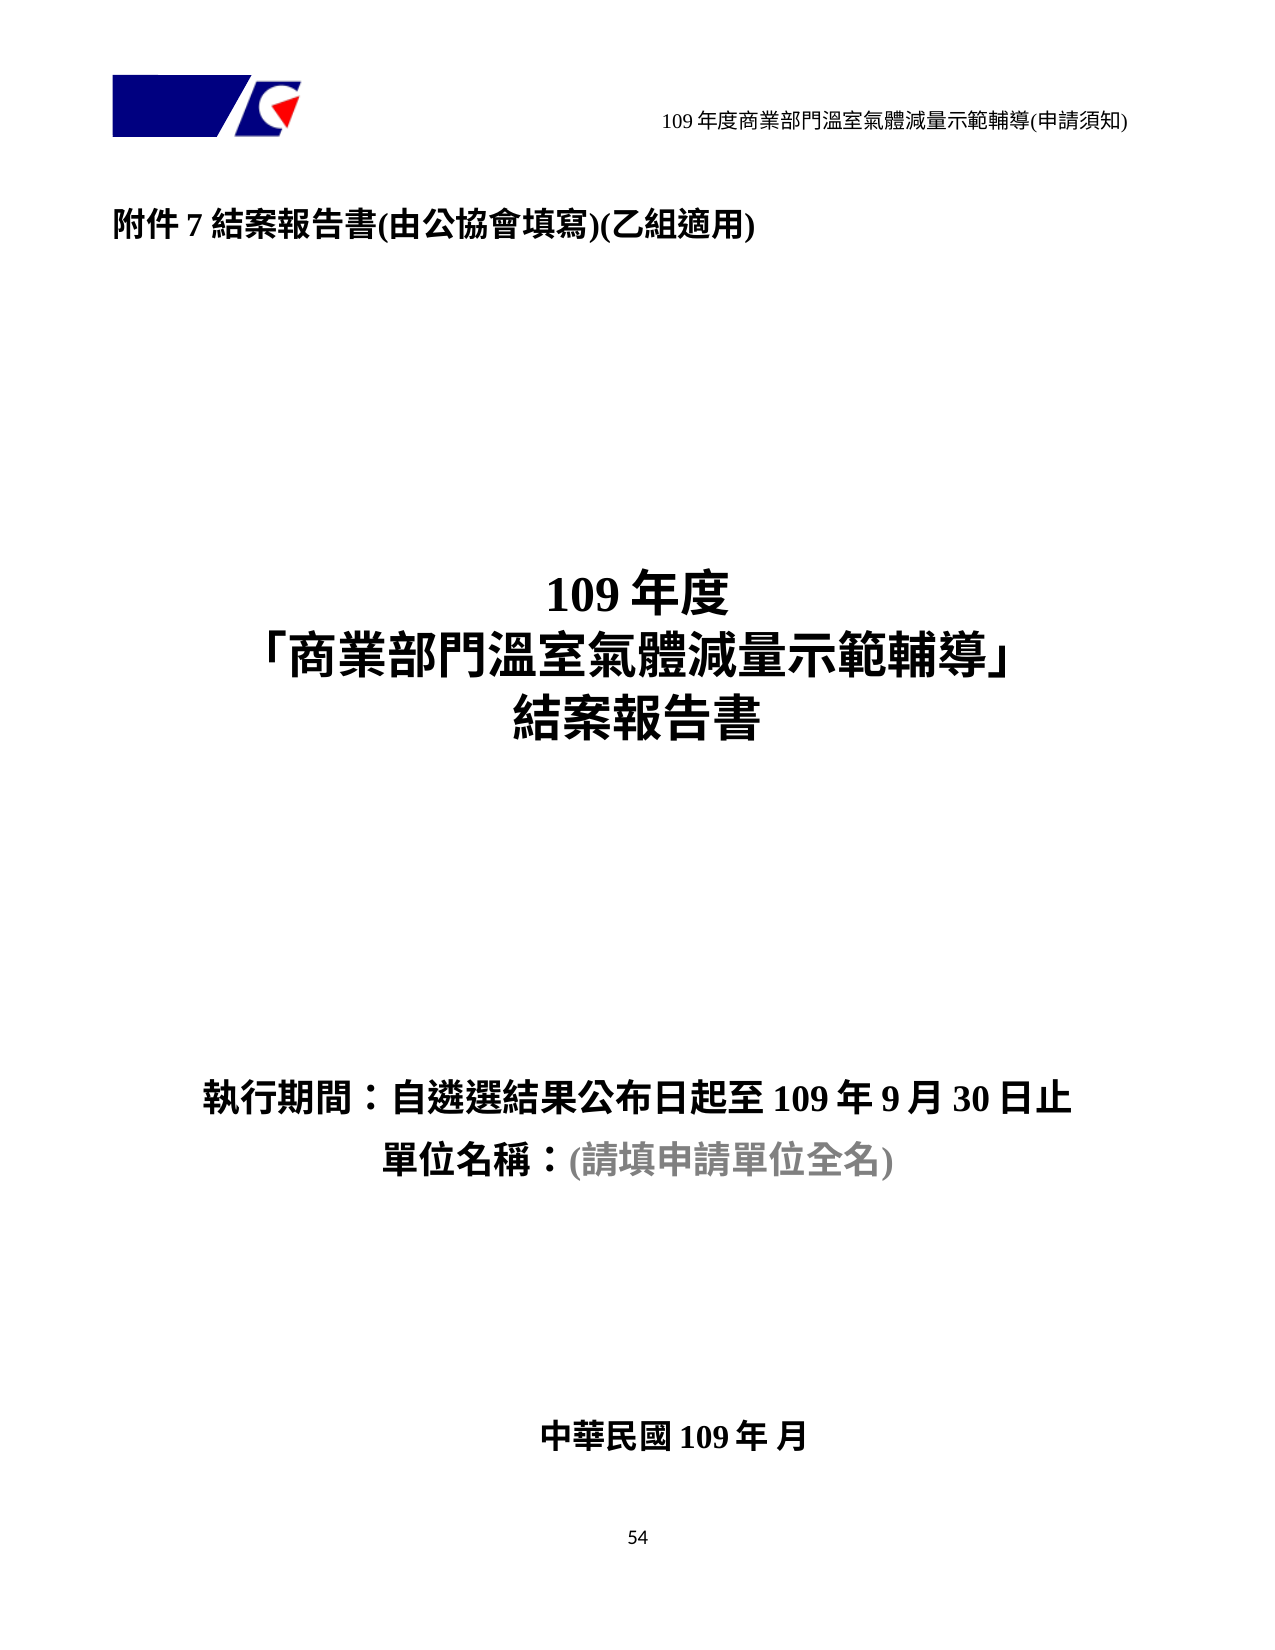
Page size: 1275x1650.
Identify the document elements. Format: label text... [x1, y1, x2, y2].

text 109年度 [112, 571, 1162, 621]
picture [233, 75, 317, 142]
subtitle 附件7 結案報告書(由公協會填寫)(乙組適用) [112, 196, 1162, 246]
list 中華民國109年 月 [186, 1408, 1162, 1458]
text 「商業部門溫室氣體減量示範輔導」 [112, 633, 1162, 683]
text 結案報告書 [112, 696, 1162, 746]
text 執行期間：自遴選結果公布日起至109年9月30日止 [112, 1071, 1162, 1121]
text 單位名稱：(請填申請單位全名) [112, 1133, 1162, 1183]
